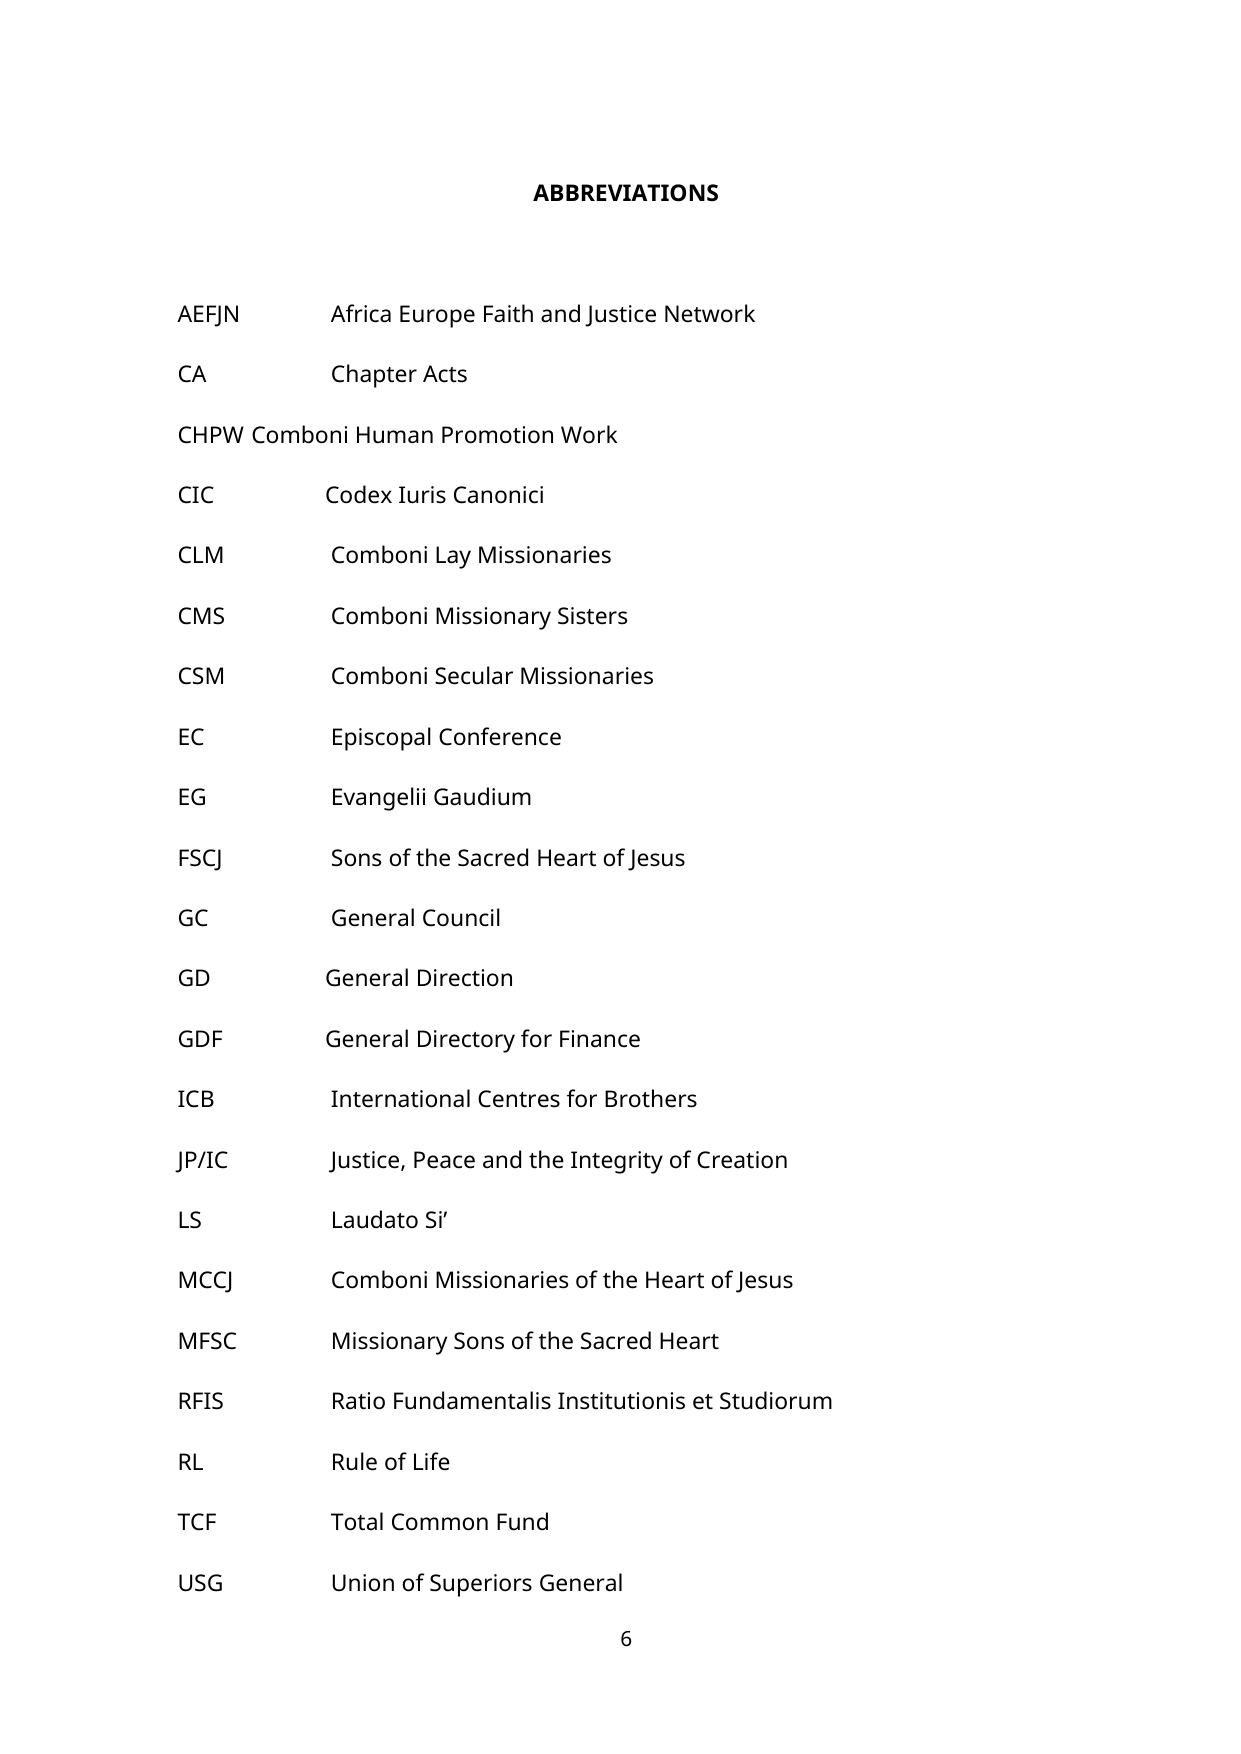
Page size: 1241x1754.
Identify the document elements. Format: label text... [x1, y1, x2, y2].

text CMS Comboni Missionary Sisters [177, 600, 1075, 631]
text CLM Comboni Lay Missionaries [177, 539, 1075, 571]
text LS Laudato Si’ [177, 1204, 1075, 1235]
text GC General Council [177, 902, 1075, 933]
text CA Chapter Acts [177, 358, 1075, 389]
text TCF Total Common Fund [177, 1506, 1075, 1537]
text MCCJ Comboni Missionaries of the Heart of Jesus [177, 1264, 1075, 1296]
text FSCJ Sons of the Sacred Heart of Jesus [177, 841, 1075, 873]
text USG Union of Superiors General [177, 1566, 1075, 1598]
text RL Rule of Life [177, 1446, 1075, 1477]
text ABBREVIATIONS [177, 177, 1075, 208]
text ICB International Centres for Brothers [177, 1083, 1075, 1114]
text JP/IC Justice, Peace and the Integrity of Creation [177, 1143, 1075, 1175]
text RFIS Ratio Fundamentalis Institutionis et Studiorum [177, 1385, 1075, 1416]
text GDF General Directory for Finance [177, 1023, 1075, 1054]
text AEFJN Africa Europe Faith and Justice Network [177, 298, 1075, 329]
text GD General Direction [177, 962, 1075, 993]
text CIC Codex Iuris Canonici [177, 479, 1075, 510]
text CHPW Comboni Human Promotion Work [177, 418, 1075, 450]
text EC Episcopal Conference [177, 721, 1075, 752]
text MFSC Missionary Sons of the Sacred Heart [177, 1325, 1075, 1356]
text EG Evangelii Gaudium [177, 781, 1075, 812]
text CSM Comboni Secular Missionaries [177, 660, 1075, 691]
